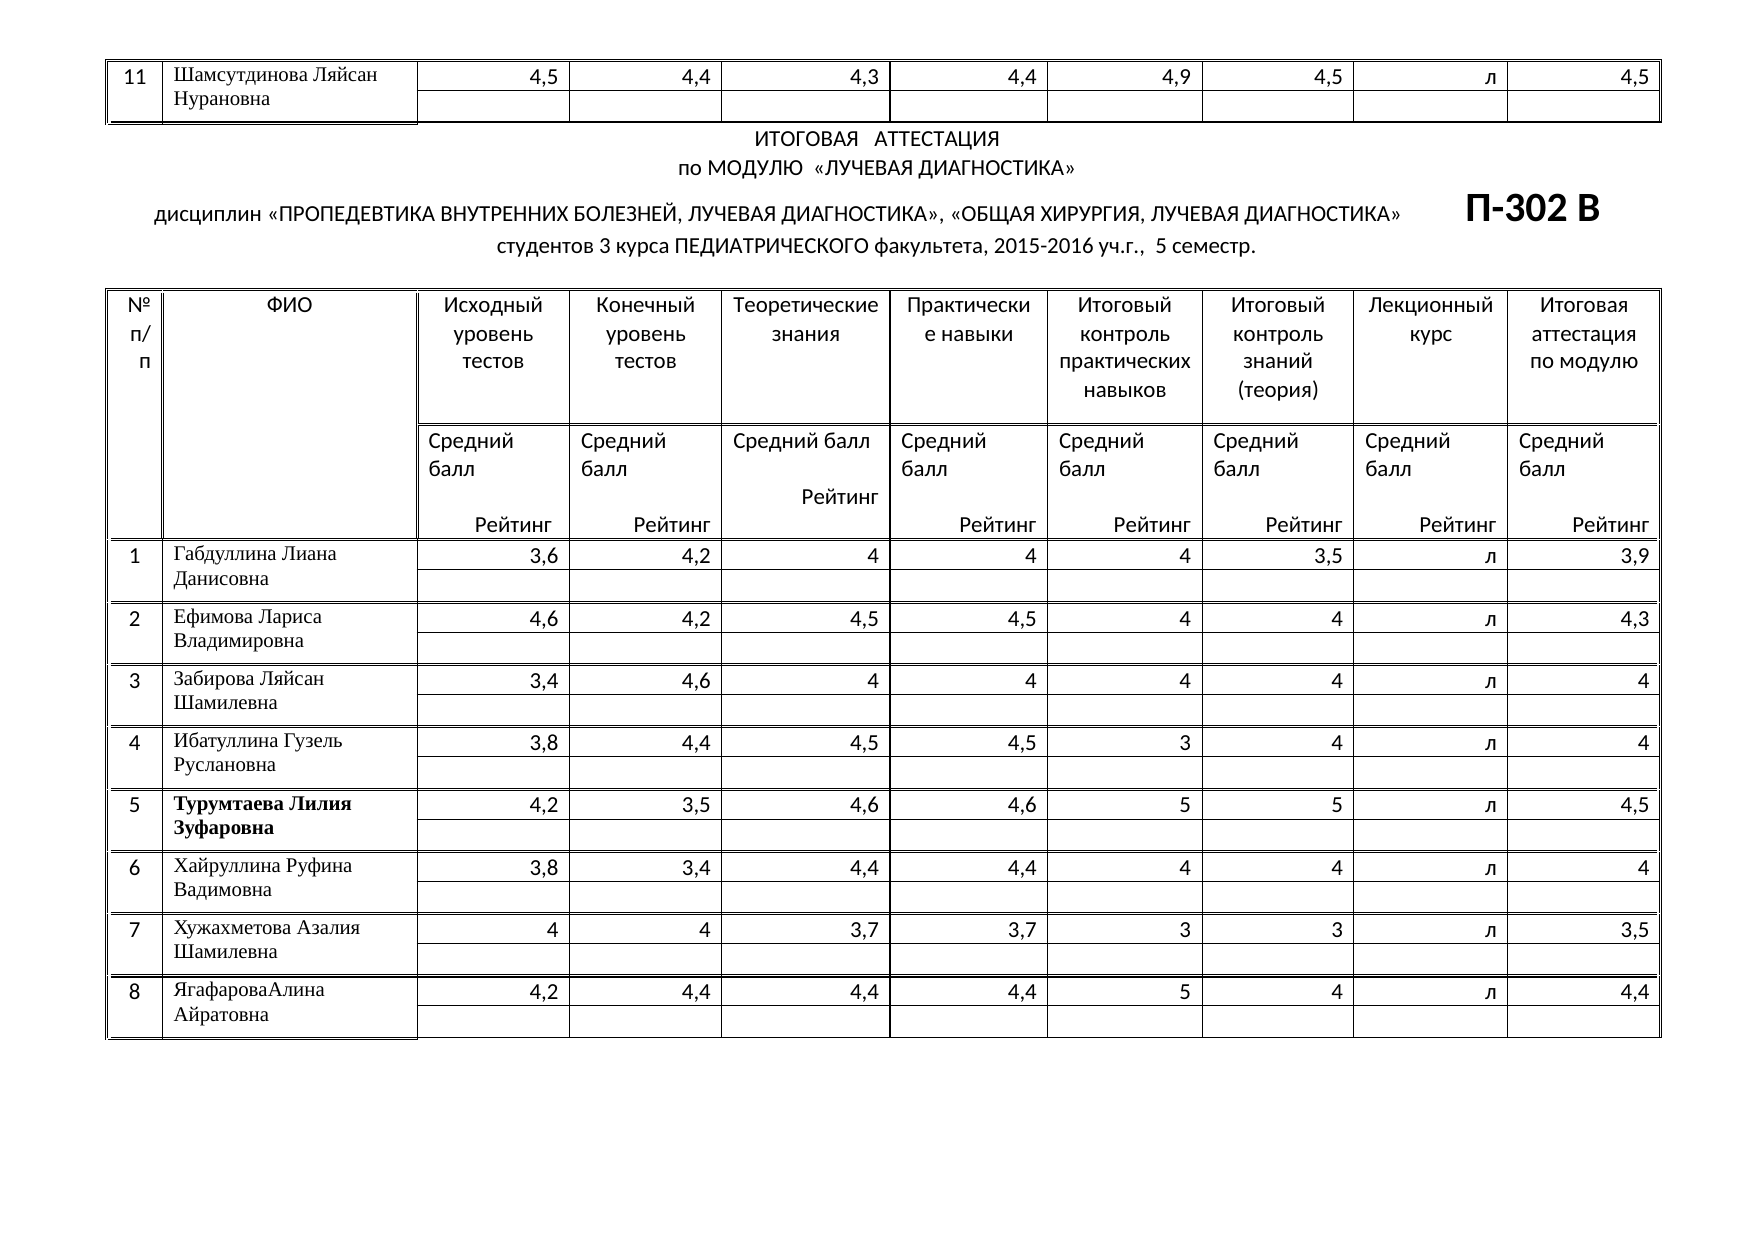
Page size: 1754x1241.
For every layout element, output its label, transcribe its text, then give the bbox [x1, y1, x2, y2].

table_cell 6 [108, 850, 162, 912]
table_cell л [1354, 62, 1507, 90]
table_cell 4,5 [891, 604, 1047, 632]
table_cell 4,5 [1508, 62, 1659, 90]
table_cell [418, 757, 569, 787]
table_cell Средний балл Рейтинг [570, 426, 721, 538]
table_cell [570, 570, 721, 601]
table_cell [891, 633, 1047, 663]
table_cell Средний балл Рейтинг [1508, 423, 1661, 538]
table_cell Ефимова Лариса Владимировна [163, 604, 417, 663]
table_cell [1048, 757, 1202, 787]
table_cell [570, 695, 721, 725]
table_cell [722, 1006, 889, 1037]
table_cell 4,3 [1508, 601, 1659, 632]
table_cell [1048, 820, 1202, 850]
table_cell 4,4 [570, 978, 721, 1005]
table_cell [418, 633, 569, 663]
table_cell 4 [1048, 604, 1202, 632]
table_cell 3,4 [418, 666, 569, 694]
table_cell Габдуллина Лиана Данисовна [163, 541, 417, 601]
table_cell 4,4 [1508, 974, 1661, 1005]
table_cell [570, 1006, 721, 1037]
table_cell [1508, 1006, 1659, 1037]
table_cell [1354, 882, 1507, 912]
text студентов 3 курса ПЕДИАТРИЧЕСКОГО факультета, 2015-2016 уч.г., 5 семестр. [118, 231, 1636, 259]
table_cell [1354, 820, 1507, 850]
table_cell 4 [891, 666, 1047, 694]
table_cell [1508, 757, 1659, 787]
table_cell 3 [1048, 728, 1202, 756]
table_cell [1203, 820, 1353, 850]
table_cell [891, 882, 1047, 912]
table_cell 2 [108, 601, 162, 663]
table_header Практические навыки [891, 291, 1047, 423]
table_cell [722, 633, 889, 663]
table_cell [570, 944, 721, 974]
table_cell [1203, 882, 1353, 912]
table_cell [722, 944, 889, 974]
table_cell л [1354, 604, 1507, 632]
table_header Итоговый контроль практических навыков [1048, 291, 1202, 423]
table_header Итоговая аттестация по модулю [1508, 291, 1659, 423]
table_cell [722, 882, 889, 912]
table_cell [1354, 91, 1507, 121]
table_cell [891, 91, 1047, 121]
table_cell 3,9 [1508, 538, 1661, 569]
table_cell 4,4 [891, 62, 1047, 90]
table_cell [891, 944, 1047, 974]
table_cell 3,4 [570, 853, 721, 881]
table_header Лекционный курс [1354, 291, 1507, 423]
table_cell л [1354, 728, 1507, 756]
table_cell 4 [418, 915, 569, 943]
table_cell 1 [107, 538, 162, 601]
table_cell 5 [1048, 978, 1202, 1005]
table_cell 5 [1048, 791, 1202, 818]
table_cell 4 [1048, 853, 1202, 881]
table_header Исходный уровень тестов [417, 291, 569, 423]
table_cell [418, 570, 569, 601]
table_cell [418, 91, 569, 121]
table_cell [722, 757, 889, 787]
text ИТОГОВАЯ АТТЕСТАЦИЯ [118, 124, 1636, 153]
table_cell 4 [1203, 853, 1353, 881]
table_cell 3,6 [418, 541, 569, 569]
table_cell 4,2 [418, 978, 569, 1005]
table_header № п/п [108, 291, 162, 538]
table_cell [1203, 91, 1353, 121]
table_cell 4,6 [891, 791, 1047, 818]
table_cell [570, 882, 721, 912]
table_cell 4,6 [570, 666, 721, 694]
table_cell Средний балл Рейтинг [1354, 426, 1507, 538]
table_cell [418, 944, 569, 974]
table_cell 4 [1203, 728, 1353, 756]
table_cell 3,5 [1203, 541, 1353, 569]
table_cell 4 [722, 666, 889, 694]
table_cell [1203, 570, 1353, 601]
table_cell 4 [1203, 666, 1353, 694]
table_cell 4 [1508, 663, 1661, 694]
table_cell 4 [722, 541, 889, 569]
table_cell 4,5 [1203, 62, 1353, 90]
table_cell 3,8 [418, 728, 569, 756]
table_cell Шамсутдинова Ляйсан Нурановна [163, 62, 417, 121]
table_cell 4,4 [891, 978, 1047, 1005]
table_cell [722, 695, 889, 725]
table_cell Хужахметова Азалия Шамилевна [163, 915, 417, 974]
table_cell 4,4 [570, 62, 721, 90]
table_header ФИО [162, 291, 417, 538]
table_cell [1354, 757, 1507, 787]
table_cell [418, 695, 569, 725]
table_cell 3 [107, 663, 162, 725]
table_cell [891, 1006, 1047, 1037]
table_cell [722, 820, 889, 850]
table_cell [1508, 633, 1659, 663]
table_cell 4 [1508, 725, 1661, 756]
table_cell 4,6 [418, 604, 569, 632]
table_cell 3,5 [570, 791, 721, 818]
table_cell [418, 1006, 569, 1037]
table_cell 4 [107, 725, 162, 787]
table_cell [891, 820, 1047, 850]
table_header Итоговый контроль знаний (теория) [1203, 291, 1353, 423]
table_cell 4,2 [570, 541, 721, 569]
table_cell 8 [107, 974, 162, 1037]
table_cell [1048, 944, 1202, 974]
table_header Теоретические знания [722, 291, 889, 423]
table_cell 5 [1203, 791, 1353, 818]
table_cell [1508, 944, 1659, 974]
table_cell 3 [1203, 915, 1353, 943]
table_cell л [1354, 915, 1507, 943]
table_cell ЯгафароваАлина Айратовна [163, 978, 417, 1037]
table_cell [1508, 882, 1659, 912]
table_cell 4,2 [418, 791, 569, 818]
table_cell [1048, 1006, 1202, 1037]
table_cell 4,4 [891, 853, 1047, 881]
table_cell 3 [1048, 915, 1202, 943]
table_cell 4,5 [891, 728, 1047, 756]
table_header Конечный уровень тестов [570, 291, 721, 423]
table_cell [1354, 633, 1507, 663]
table_cell 3,5 [1508, 912, 1661, 943]
table_cell [1048, 91, 1202, 121]
table_cell 11 [108, 62, 162, 121]
table_cell л [1354, 541, 1507, 569]
table_cell [418, 820, 569, 850]
table_cell Забирова Ляйсан Шамилевна [163, 666, 417, 725]
table_cell л [1354, 791, 1507, 818]
table_cell [1203, 633, 1353, 663]
table_cell [570, 91, 721, 121]
table_cell [1048, 570, 1202, 601]
table_cell 3,7 [722, 915, 889, 943]
table_cell 4,5 [1508, 788, 1659, 818]
table_cell 4,6 [722, 791, 889, 818]
table_cell [1048, 882, 1202, 912]
table_cell 4,4 [570, 728, 721, 756]
table_cell 3,8 [418, 853, 569, 881]
table_cell [1354, 570, 1507, 601]
table_cell [1508, 91, 1659, 121]
table_cell [1508, 820, 1659, 850]
text по МОДУЛЮ «ЛУЧЕВАЯ ДИАГНОСТИКА» [118, 153, 1636, 181]
table_cell [1048, 633, 1202, 663]
table_cell [1203, 695, 1353, 725]
table_cell [891, 695, 1047, 725]
table_cell [570, 633, 721, 663]
table_cell 4,5 [722, 728, 889, 756]
table_cell 4,3 [722, 62, 889, 90]
table_cell 4 [1048, 666, 1202, 694]
table_cell Средний балл Рейтинг [1203, 426, 1353, 538]
table_cell 4 [1203, 604, 1353, 632]
table_cell Средний балл Рейтинг [722, 426, 889, 538]
table_cell 5 [108, 788, 162, 850]
table_cell [891, 757, 1047, 787]
table_cell л [1354, 978, 1507, 1005]
table_cell 4,4 [722, 978, 889, 1005]
table_cell [570, 820, 721, 850]
table_cell 4,5 [722, 604, 889, 632]
table_cell [1354, 695, 1507, 725]
table_cell [1203, 757, 1353, 787]
table_cell 4,9 [1048, 62, 1202, 90]
table_cell 4 [1508, 850, 1659, 881]
table_cell [891, 570, 1047, 601]
table_cell [1048, 695, 1202, 725]
table_cell [1203, 1006, 1353, 1037]
table_cell [1354, 1006, 1507, 1037]
table_cell Средний балл Рейтинг [1048, 426, 1202, 538]
table_cell 4 [570, 915, 721, 943]
table_cell 4 [1048, 541, 1202, 569]
table_cell [1203, 944, 1353, 974]
table_cell [1508, 570, 1659, 601]
table_cell [722, 570, 889, 601]
text дисциплин «ПРОПЕДЕВТИКА ВНУТРЕННИХ БОЛЕЗНЕЙ, ЛУЧЕВАЯ ДИАГНОСТИКА», «ОБЩАЯ ХИРУРГИЯ, ЛУЧЕВАЯ ДИАГНОСТИКА» П-302 В [118, 181, 1636, 231]
table_cell 4,5 [418, 62, 569, 90]
table_cell 4 [1203, 978, 1353, 1005]
table_cell л [1354, 666, 1507, 694]
table_cell [722, 91, 889, 121]
table_cell [1354, 944, 1507, 974]
table_cell [1508, 695, 1659, 725]
table_cell [418, 882, 569, 912]
table_cell 7 [107, 912, 162, 974]
table_cell л [1354, 853, 1507, 881]
table_cell 4 [891, 541, 1047, 569]
table_cell Средний балл Рейтинг [419, 426, 569, 538]
table_cell [570, 757, 721, 787]
table_cell 4,2 [570, 604, 721, 632]
table_cell 3,7 [891, 915, 1047, 943]
table_cell Средний балл Рейтинг [891, 426, 1047, 538]
table_cell Хайруллина Руфина Вадимовна [163, 853, 417, 912]
table_cell Турумтаева Лилия Зуфаровна [163, 791, 417, 850]
table_cell 4,4 [722, 853, 889, 881]
table_cell Ибатуллина Гузель Руслановна [163, 728, 417, 787]
